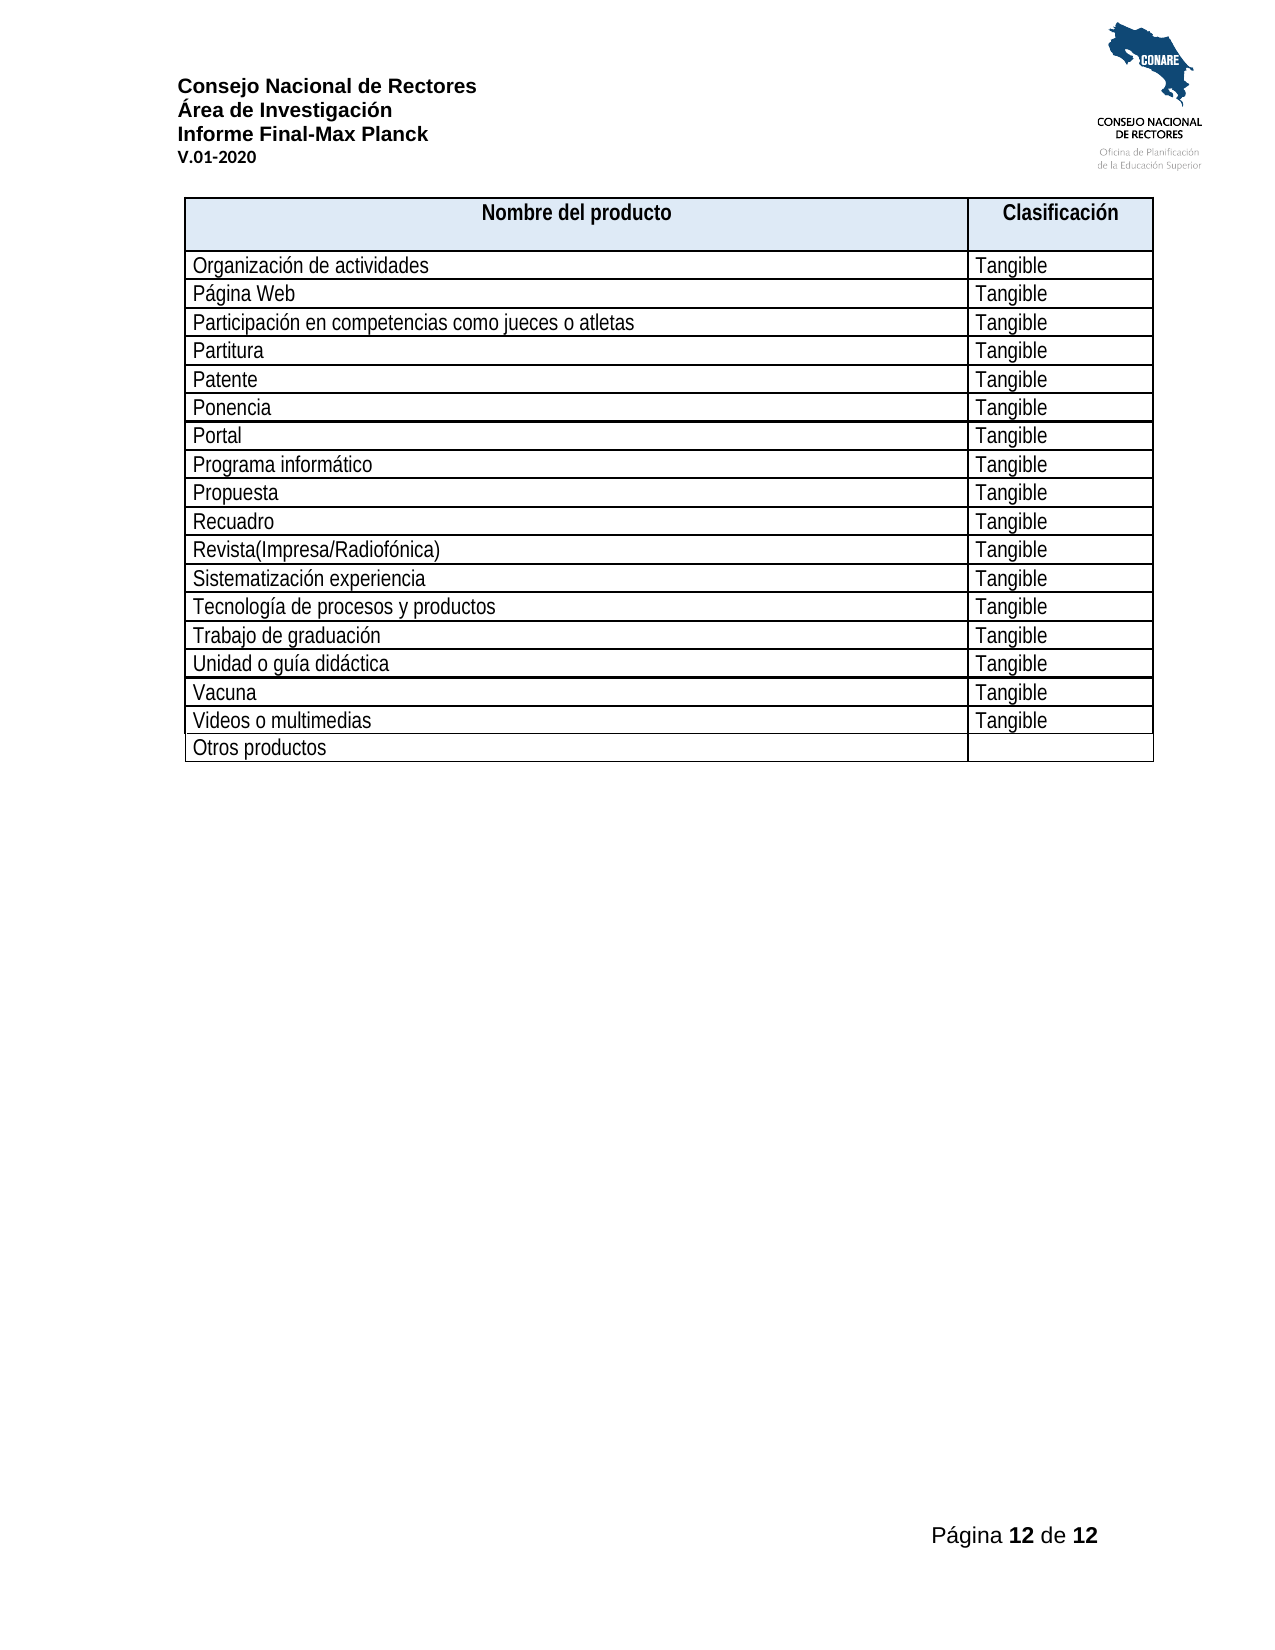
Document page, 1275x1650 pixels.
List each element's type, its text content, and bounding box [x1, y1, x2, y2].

table_cell Tecnología de procesos y productos [186, 593, 967, 619]
table_cell Otros productos [186, 734, 967, 761]
table_cell Tangible [969, 565, 1152, 591]
table_cell Patente [186, 366, 967, 392]
table_cell Videos o multimedias [186, 707, 967, 733]
table_cell Propuesta [186, 479, 967, 506]
table_cell Página Web [186, 280, 967, 307]
table_header Clasificación [969, 199, 1152, 250]
table_cell Tangible [969, 479, 1152, 506]
picture [1097, 22, 1202, 171]
table_cell Tangible [969, 536, 1152, 563]
table_cell Tangible [969, 423, 1152, 449]
table_cell Vacuna [186, 679, 967, 705]
table_cell [969, 734, 1153, 761]
table_cell Tangible [969, 252, 1152, 278]
table_cell Ponencia [186, 394, 967, 420]
table_cell Sistematización experiencia [186, 565, 967, 591]
table_cell Tangible [969, 280, 1152, 307]
table_cell Organización de actividades [186, 252, 967, 278]
table_cell Recuadro [186, 508, 967, 534]
table_cell Tangible [969, 337, 1152, 363]
table_cell Tangible [969, 394, 1152, 420]
table_cell Tangible [969, 309, 1152, 335]
table_cell Tangible [969, 366, 1152, 392]
table_cell Tangible [969, 622, 1152, 648]
table_cell Tangible [969, 451, 1152, 477]
table_cell Tangible [969, 650, 1152, 676]
table_cell Tangible [969, 593, 1152, 619]
table_cell Participación en competencias como jueces o atletas [186, 309, 967, 335]
table_cell Trabajo de graduación [186, 622, 967, 648]
table_header Nombre del producto [186, 199, 967, 250]
table_cell Unidad o guía didáctica [186, 650, 967, 676]
table_cell Tangible [969, 679, 1152, 705]
table_cell Tangible [969, 707, 1152, 733]
table_cell Revista(Impresa/Radiofónica) [186, 536, 967, 563]
table_cell Portal [186, 423, 967, 449]
table_cell Partitura [186, 337, 967, 363]
table_cell Programa informático [186, 451, 967, 477]
table_cell Tangible [969, 508, 1152, 534]
